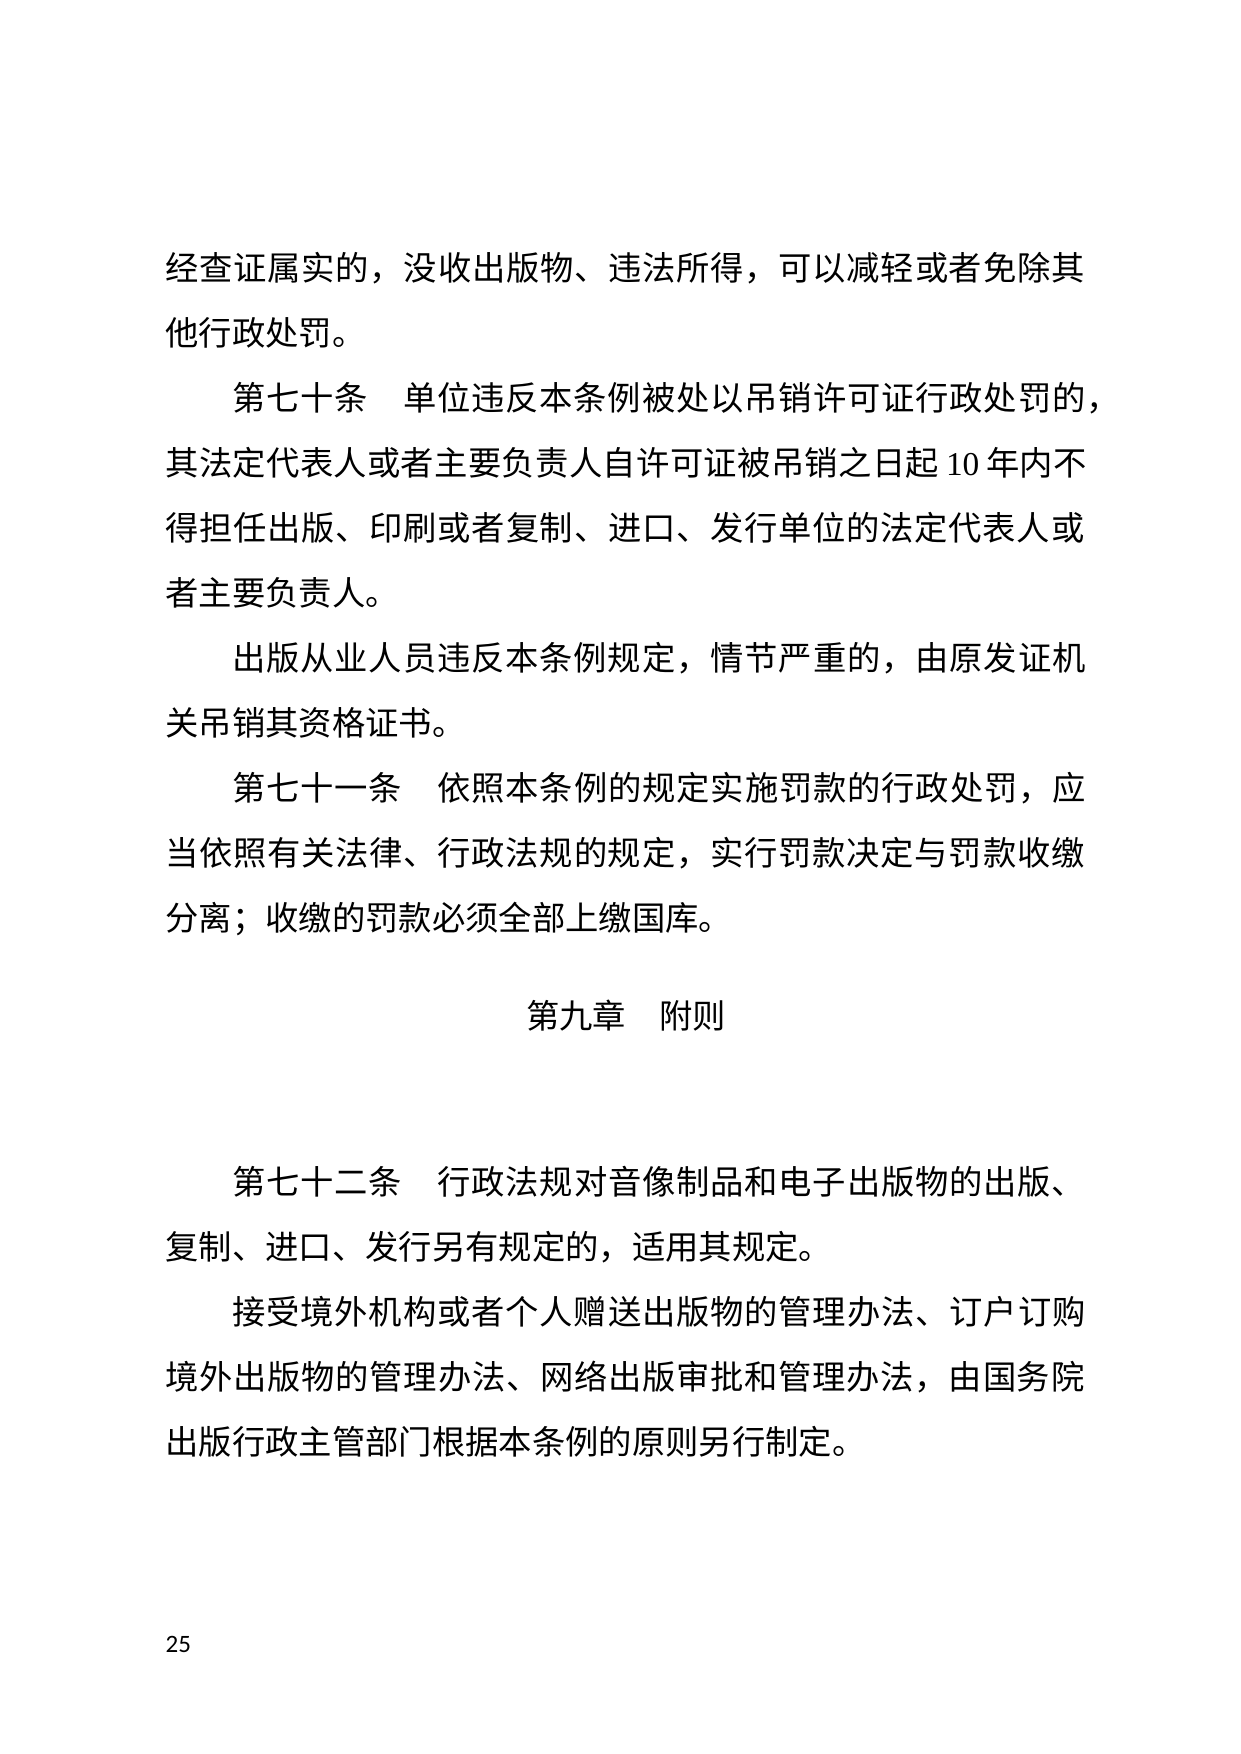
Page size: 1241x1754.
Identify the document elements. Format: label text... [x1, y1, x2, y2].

text 第七十条 单位违反本条例被处以吊销许可证行政处罚的，其法定代表人或者主要负责人自许可证被吊销之日起10年内不得担任出版、印刷或者复制、进口、发行单位的法定代表人或者主要负责人。 [165, 363, 1087, 623]
text 接受境外机构或者个人赠送出版物的管理办法、订户订购境外出版物的管理办法、网络出版审批和管理办法，由国务院出版行政主管部门根据本条例的原则另行制定。 [165, 1277, 1087, 1472]
text 出版从业人员违反本条例规定，情节严重的，由原发证机关吊销其资格证书。 [165, 623, 1087, 753]
subtitle 第九章 附则 [165, 981, 1087, 1046]
text 第七十二条 行政法规对音像制品和电子出版物的出版、复制、进口、发行另有规定的，适用其规定。 [165, 1147, 1087, 1277]
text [165, 233, 1087, 363]
text 第七十一条 依照本条例的规定实施罚款的行政处罚，应当依照有关法律、行政法规的规定，实行罚款决定与罚款收缴分离；收缴的罚款必须全部上缴国库。 [165, 753, 1087, 948]
